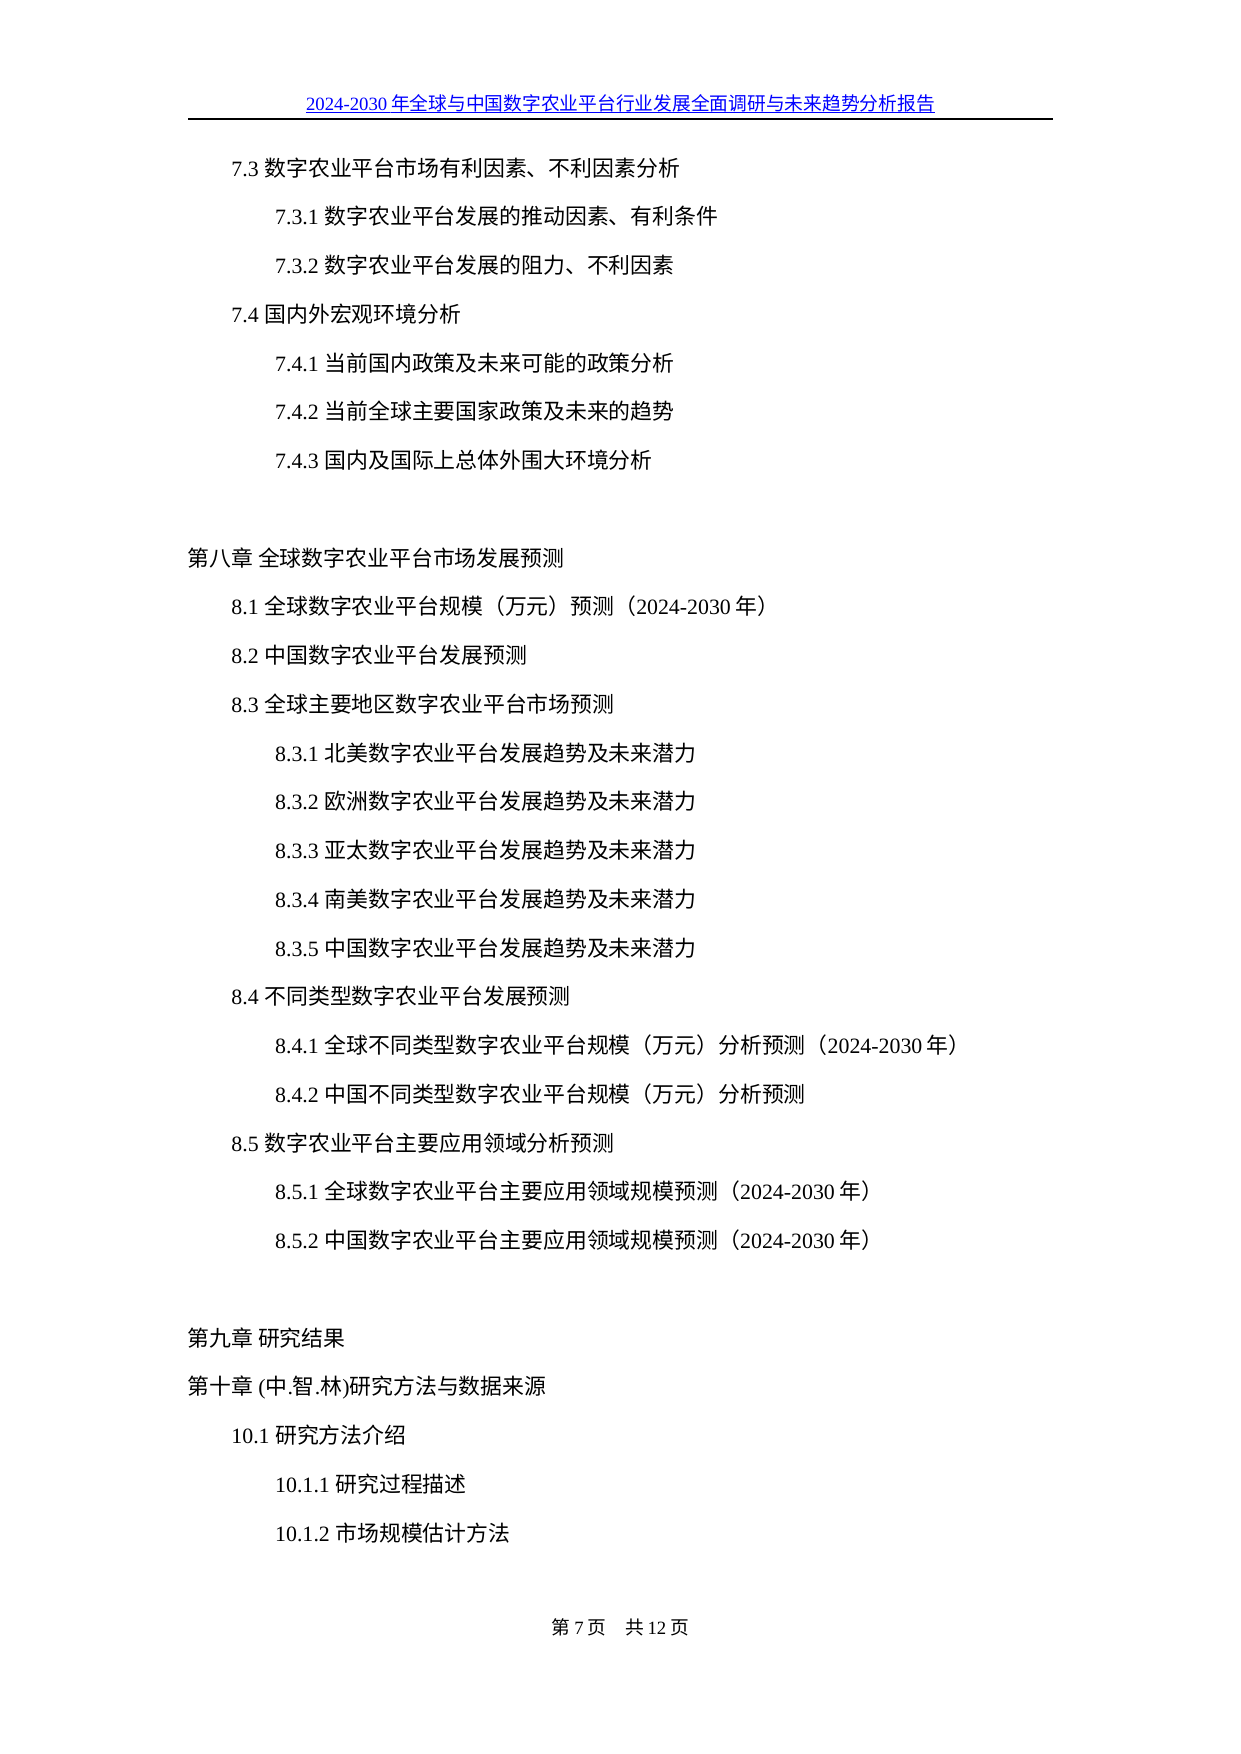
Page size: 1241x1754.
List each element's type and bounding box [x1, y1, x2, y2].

text [187, 150, 1053, 1548]
